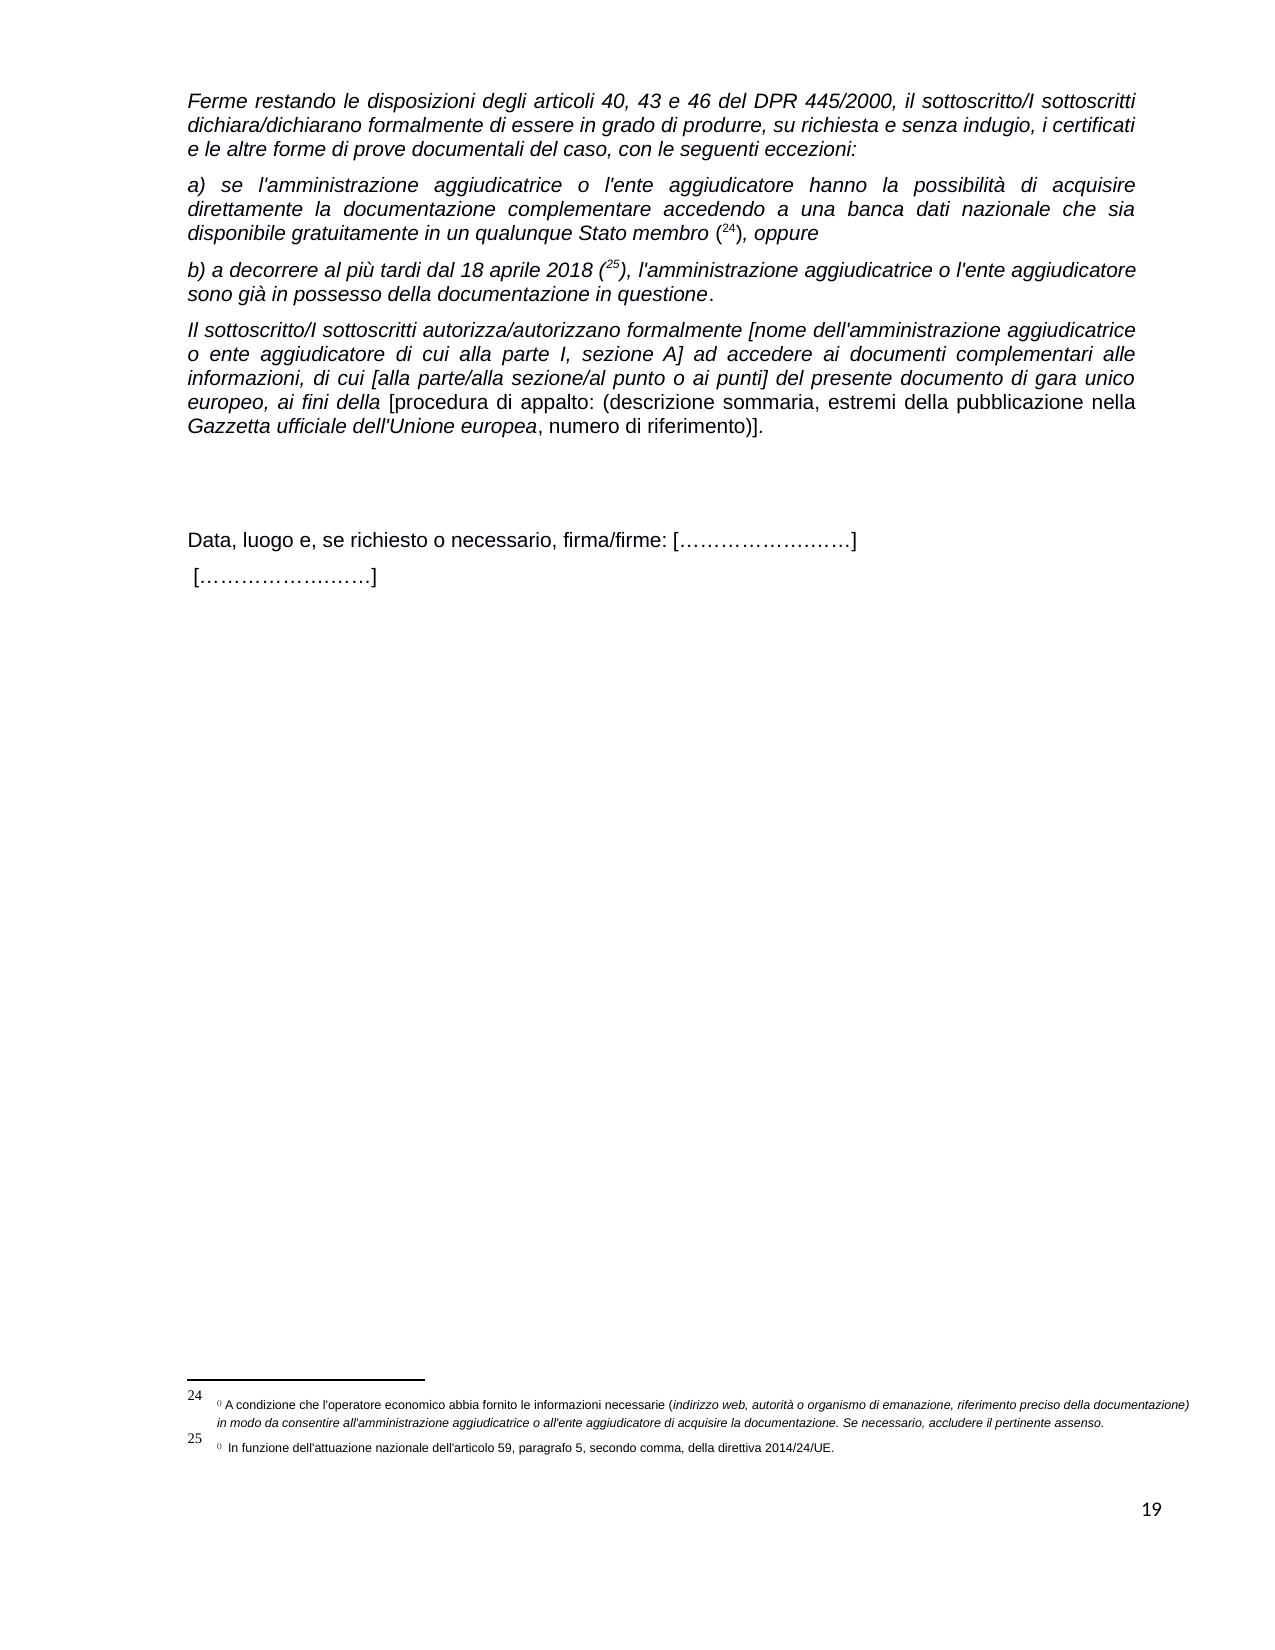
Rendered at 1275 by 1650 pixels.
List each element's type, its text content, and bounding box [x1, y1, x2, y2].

text a) se l'amministrazione aggiudicatrice o l'ente aggiudicatore hanno la possibilità di acquisire direttamente la documentazione complementare accedendo a una banca dati nazionale che sia disponibile gratuitamente in un qualunque Stato membro (), oppure [187, 173, 1137, 245]
text Ferme restando le disposizioni degli articoli 40, 43 e 46 del DPR 445/2000, il sottoscritto/I sottoscritti dichiara/dichiarano formalmente di essere in grado di produrre, su richiesta e senza indugio, i certificati e le altre forme di prove documentali del caso, con le seguenti eccezioni: [187, 89, 1137, 161]
text Il sottoscritto/I sottoscritti autorizza/autorizzano formalmente [nome dell'amministrazione aggiudicatrice o ente aggiudicatore di cui alla parte I, sezione A] ad accedere ai documenti complementari alle informazioni, di cui [alla parte/alla sezione/al punto o ai punti] del presente documento di gara unico europeo, ai fini della [procedura di appalto: (descrizione sommaria, estremi della pubblicazione nella Gazzetta ufficiale dell'Unione europea, numero di riferimento)]. [187, 318, 1137, 438]
text [……………….……] [187, 564, 1137, 588]
text Data, luogo e, se richiesto o necessario, firma/firme: [……………….……] [187, 528, 1137, 552]
text b) a decorrere al più tardi dal 18 aprile 2018 (), l'amministrazione aggiudicatrice o l'ente aggiudicatore sono già in possesso della documentazione in questione. [187, 257, 1137, 305]
